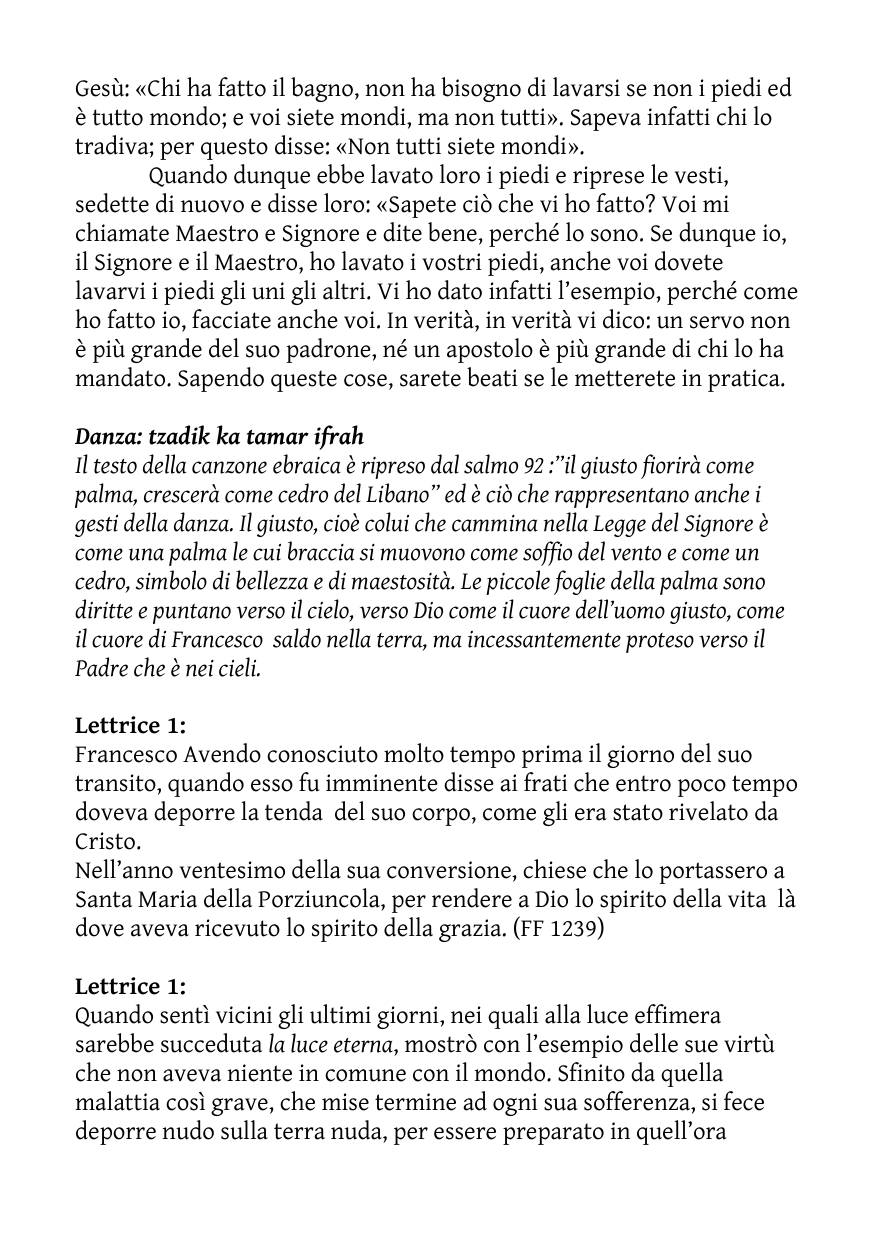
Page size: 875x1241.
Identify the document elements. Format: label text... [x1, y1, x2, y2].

text Danza: tzadik ka tamar ifrah [75, 422, 799, 451]
text Lettrice 1: [75, 973, 799, 1002]
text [75, 75, 799, 162]
text Il testo della canzone ebraica è ripreso dal salmo 92 :”il giusto fiorirà come palma, crescerà come cedro del Libano” ed è ciò che rappresentano anche i gesti della danza. Il giusto, cioè colui che cammina nella Legge del Signore è come una palma le cui braccia si muovono come soffio del vento e come un cedro, simbolo di bellezza e di maestosità. Le piccole foglie della palma sono diritte e puntano verso il cielo, verso Dio come il cuore dell’uomo giusto, come il cuore di Francesco saldo nella terra, ma incessantemente proteso verso il Padre che è nei cieli. [75, 451, 799, 683]
text Francesco Avendo conosciuto molto tempo prima il giorno del suo transito, quando esso fu imminente disse ai frati che entro poco tempo doveva deporre la tenda del suo corpo, come gli era stato rivelato da Cristo. [75, 741, 799, 857]
text Lettrice 1: [75, 712, 799, 741]
text Quando dunque ebbe lavato loro i piedi e riprese le vesti, sedette di nuovo e disse loro: «Sapete ciò che vi ho fatto? Voi mi chiamate Maestro e Signore e dite bene, perché lo sono. Se dunque io, il Signore e il Maestro, ho lavato i vostri piedi, anche voi dovete lavarvi i piedi gli uni gli altri. Vi ho dato infatti l’esempio, perché come ho fatto io, facciate anche voi. In verità, in verità vi dico: un servo non è più grande del suo padrone, né un apostolo è più grande di chi lo ha mandato. Sapendo queste cose, sarete beati se le metterete in pratica. [75, 162, 799, 393]
text Nell’anno ventesimo della sua conversione, chiese che lo portassero a Santa Maria della Porziuncola, per rendere a Dio lo spirito della vita là dove aveva ricevuto lo spirito della grazia. (FF 1239) [75, 857, 799, 944]
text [75, 1002, 799, 1146]
